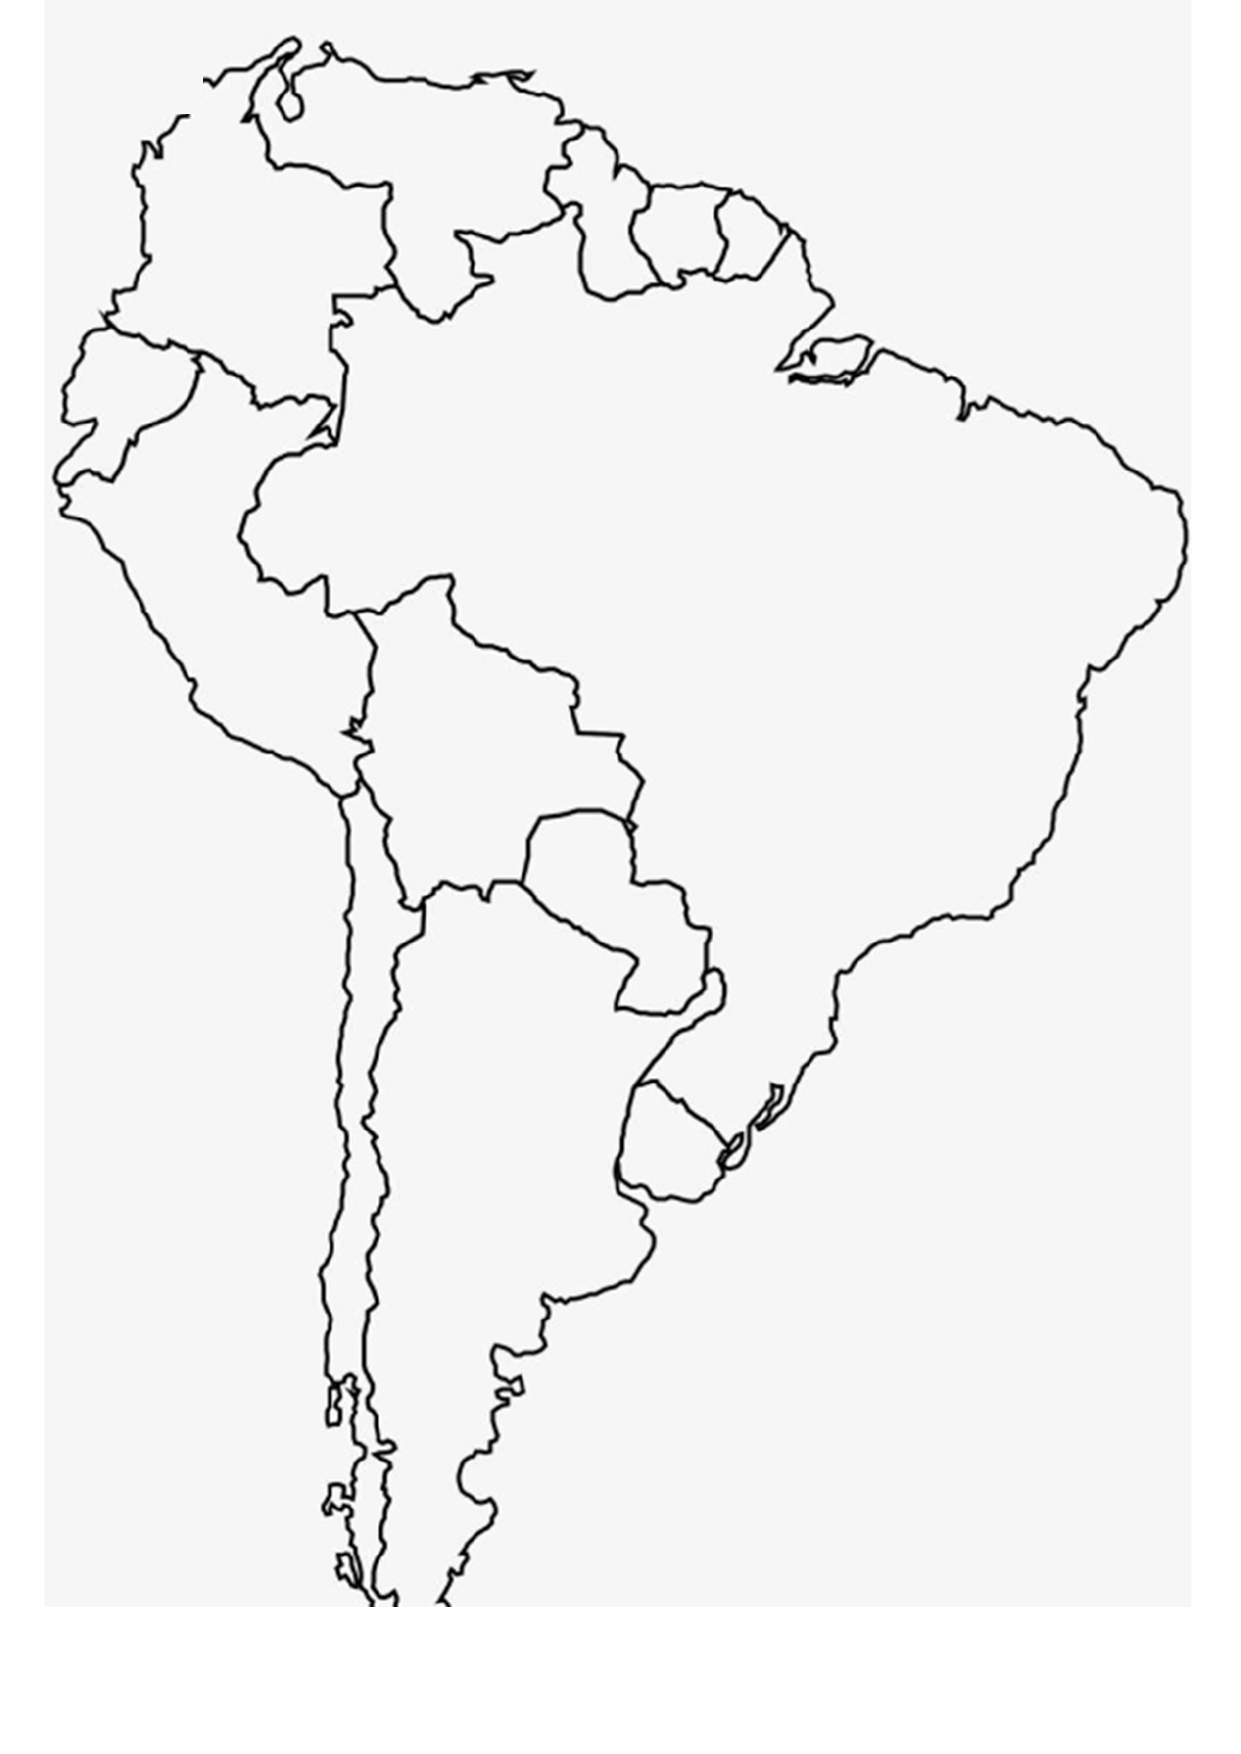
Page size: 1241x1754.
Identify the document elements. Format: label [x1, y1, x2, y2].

picture [44, 0, 1192, 1607]
